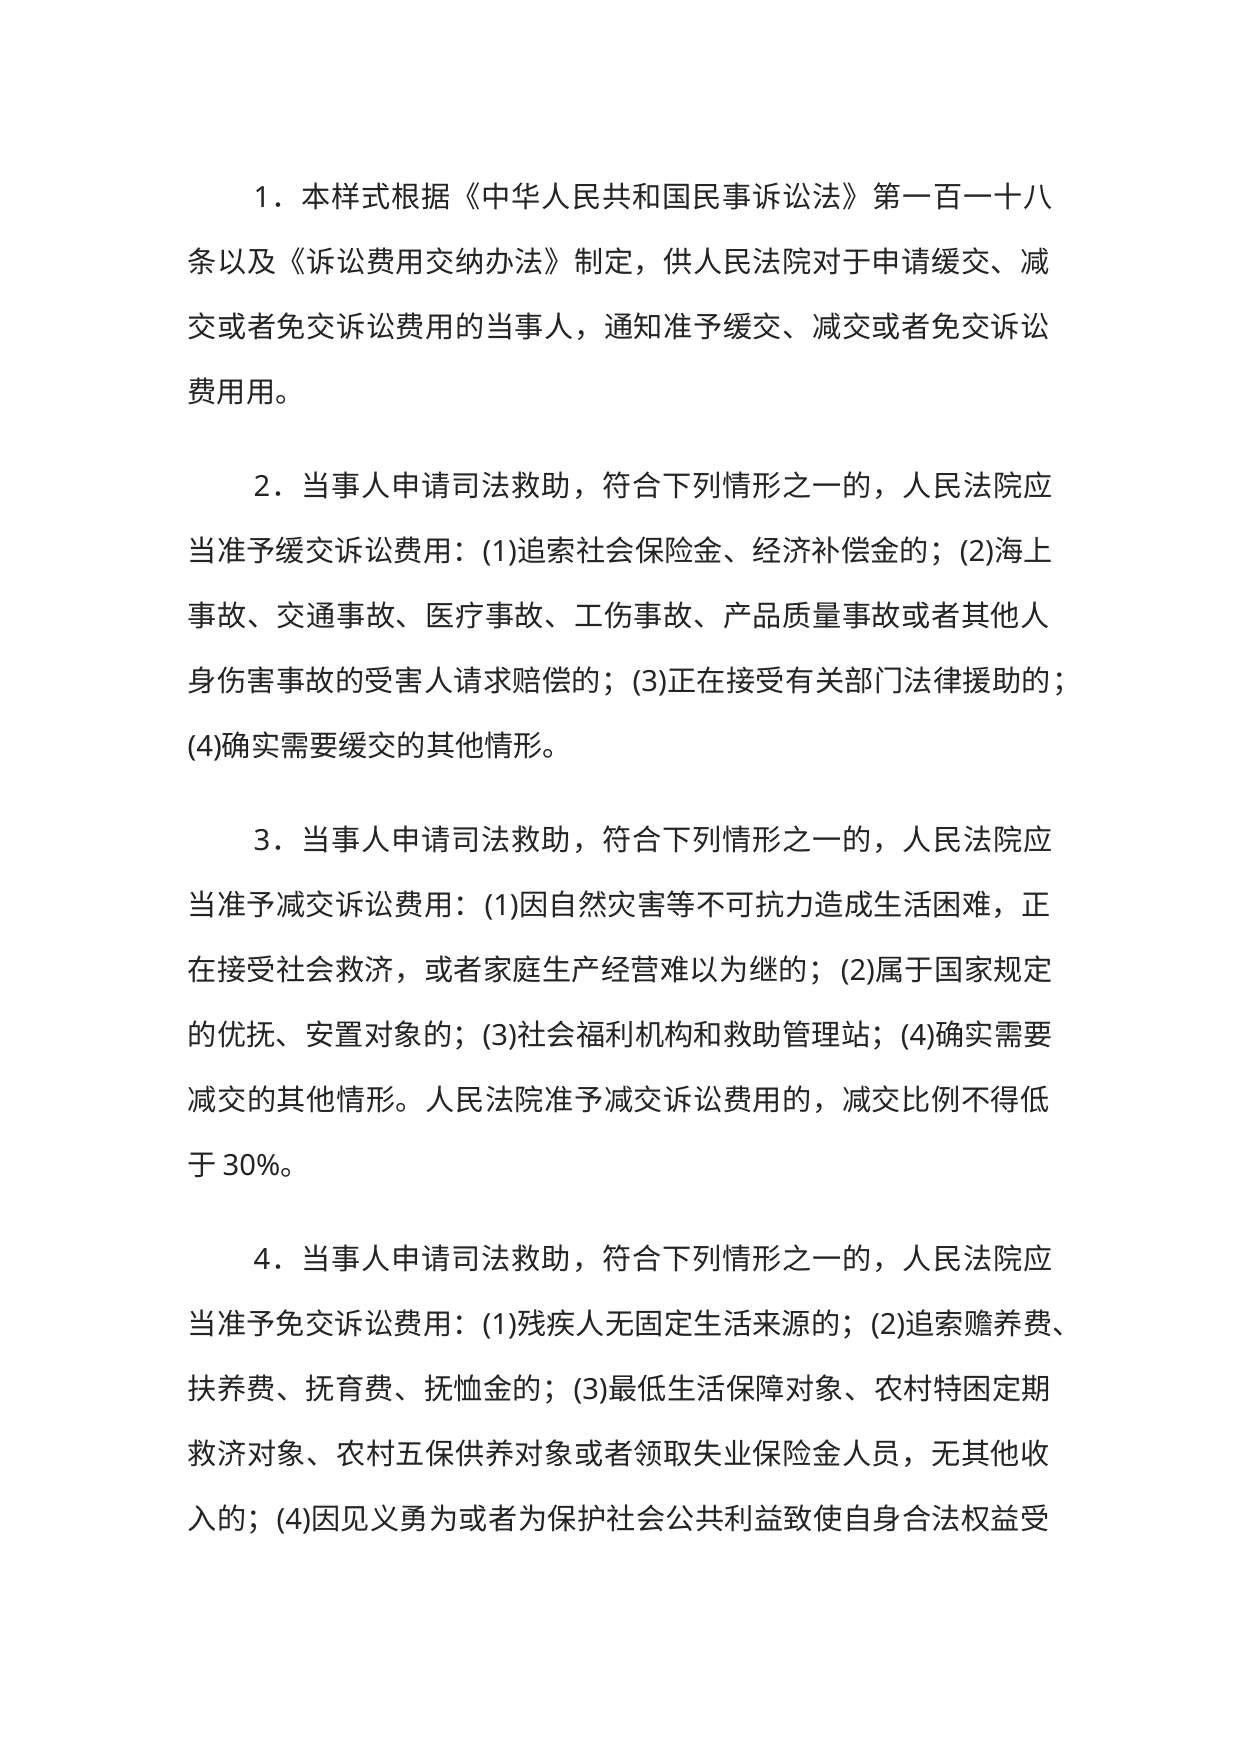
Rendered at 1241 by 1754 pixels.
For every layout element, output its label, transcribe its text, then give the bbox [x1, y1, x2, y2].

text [187, 1224, 1053, 1549]
text 1．本样式根据《中华人民共和国民事诉讼法》第一百一十八条以及《诉讼费用交纳办法》制定，供人民法院对于申请缓交、减交或者免交诉讼费用的当事人，通知准予缓交、减交或者免交诉讼费用用。 [187, 162, 1053, 422]
text 2．当事人申请司法救助，符合下列情形之一的，人民法院应当准予缓交诉讼费用：(1)追索社会保险金、经济补偿金的；(2)海上事故、交通事故、医疗事故、工伤事故、产品质量事故或者其他人身伤害事故的受害人请求赔偿的；(3)正在接受有关部门法律援助的；(4)确实需要缓交的其他情形。 [187, 451, 1053, 776]
text 3．当事人申请司法救助，符合下列情形之一的，人民法院应当准予减交诉讼费用：(1)因自然灾害等不可抗力造成生活困难，正在接受社会救济，或者家庭生产经营难以为继的；(2)属于国家规定的优抚、安置对象的；(3)社会福利机构和救助管理站；(4)确实需要减交的其他情形。人民法院准予减交诉讼费用的，减交比例不得低于30%。 [187, 805, 1053, 1195]
